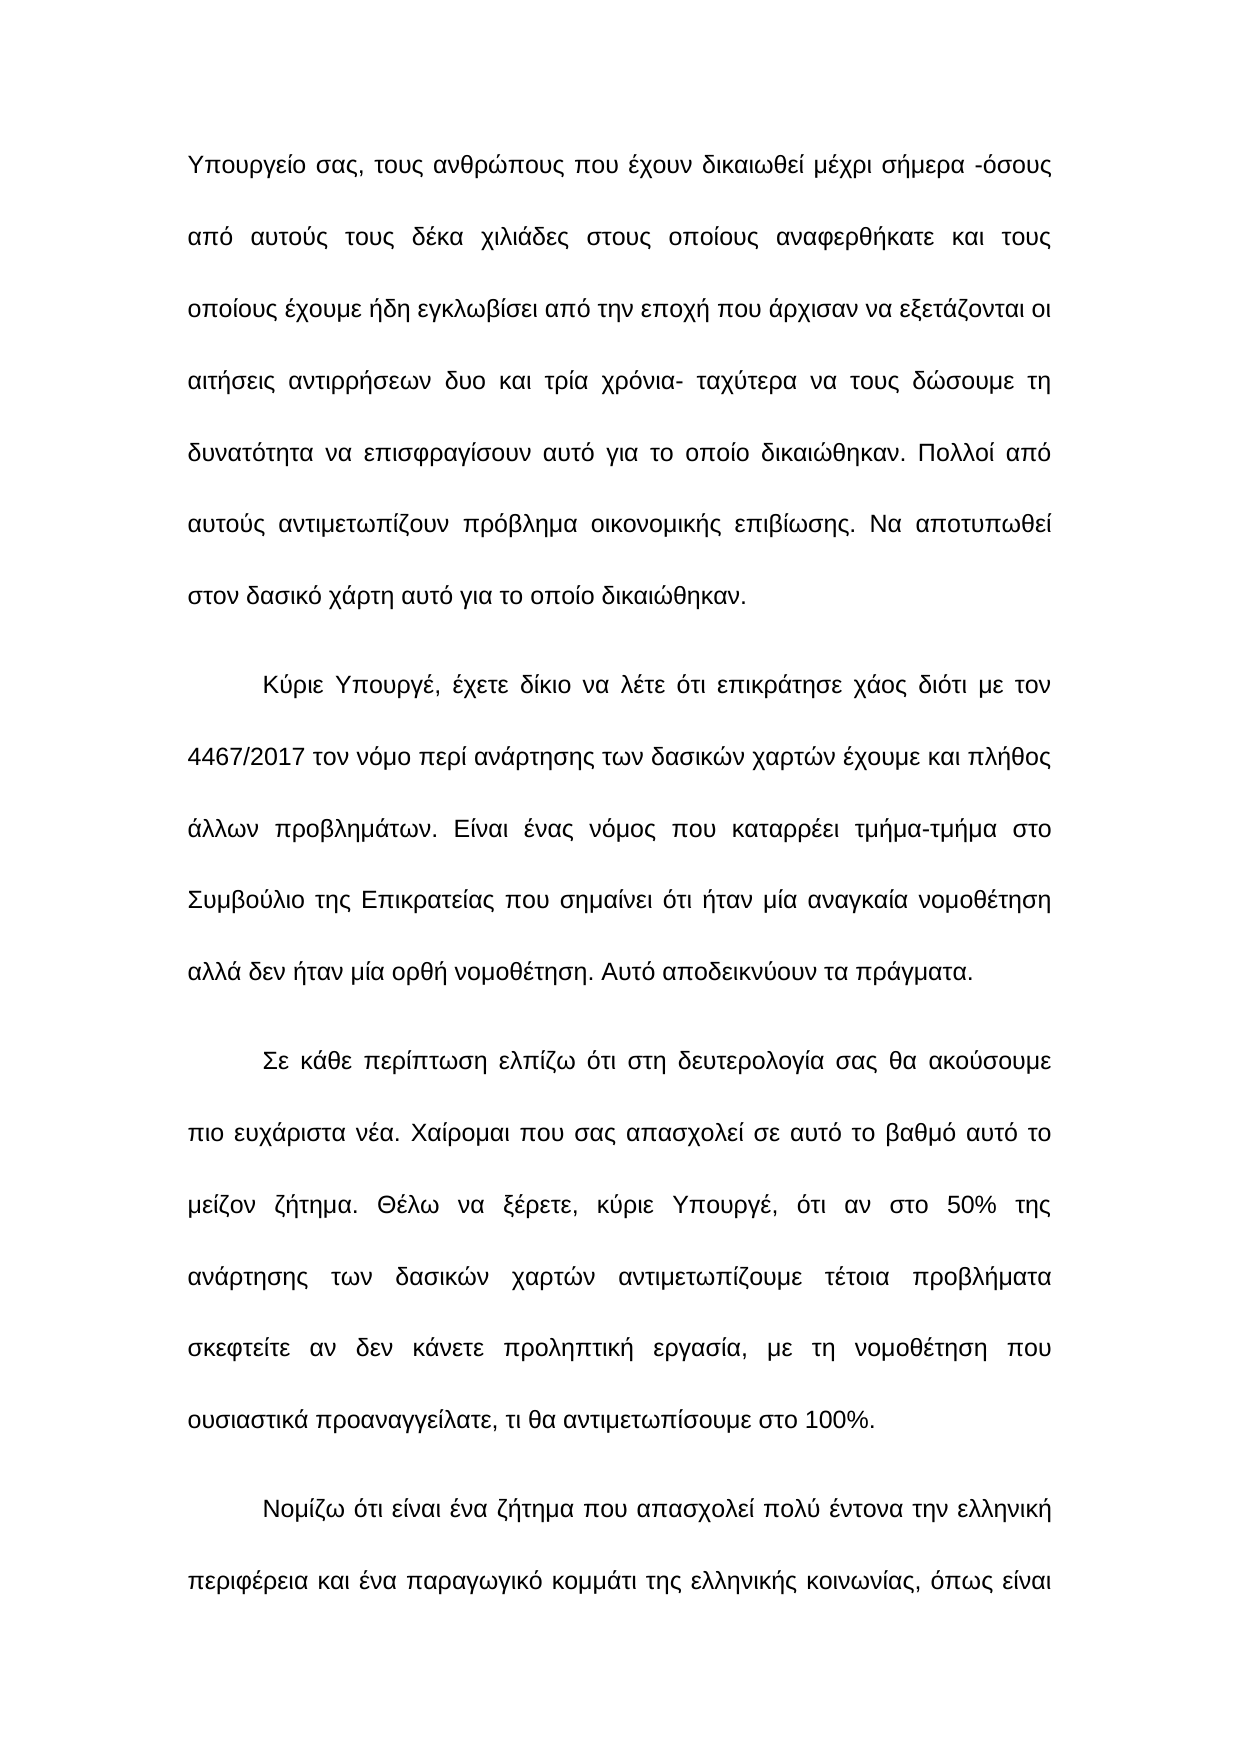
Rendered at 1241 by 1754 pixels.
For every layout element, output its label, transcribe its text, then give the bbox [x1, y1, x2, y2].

text Σε κάθε περίπτωση ελπίζω ότι στη δευτερολογία σας θα ακούσουμε πιο ευχάριστα νέα. Χαίρομαι που σας απασχολεί σε αυτό το βαθμό αυτό το μείζον ζήτημα. Θέλω να ξέρετε, κύριε Υπουργέ, ότι αν στο 50% της ανάρτησης των δασικών χαρτών αντιμετωπίζουμε τέτοια προβλήματα σκεφτείτε αν δεν κάνετε προληπτική εργασία, με τη νομοθέτηση που ουσιαστικά προαναγγείλατε, τι θα αντιμετωπίσουμε στο 100%. [187, 1046, 1053, 1434]
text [187, 1494, 1053, 1594]
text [187, 150, 1053, 610]
text Κύριε Υπουργέ, έχετε δίκιο να λέτε ότι επικράτησε χάος διότι με τον 4467/2017 τον νόμο περί ανάρτησης των δασικών χαρτών έχουμε και πλήθος άλλων προβλημάτων. Είναι ένας νόμος που καταρρέει τμήμα-τμήμα στο Συμβούλιο της Επικρατείας που σημαίνει ότι ήταν μία αναγκαία νομοθέτηση αλλά δεν ήταν μία ορθή νομοθέτηση. Αυτό αποδεικνύουν τα πράγματα. [187, 670, 1053, 986]
